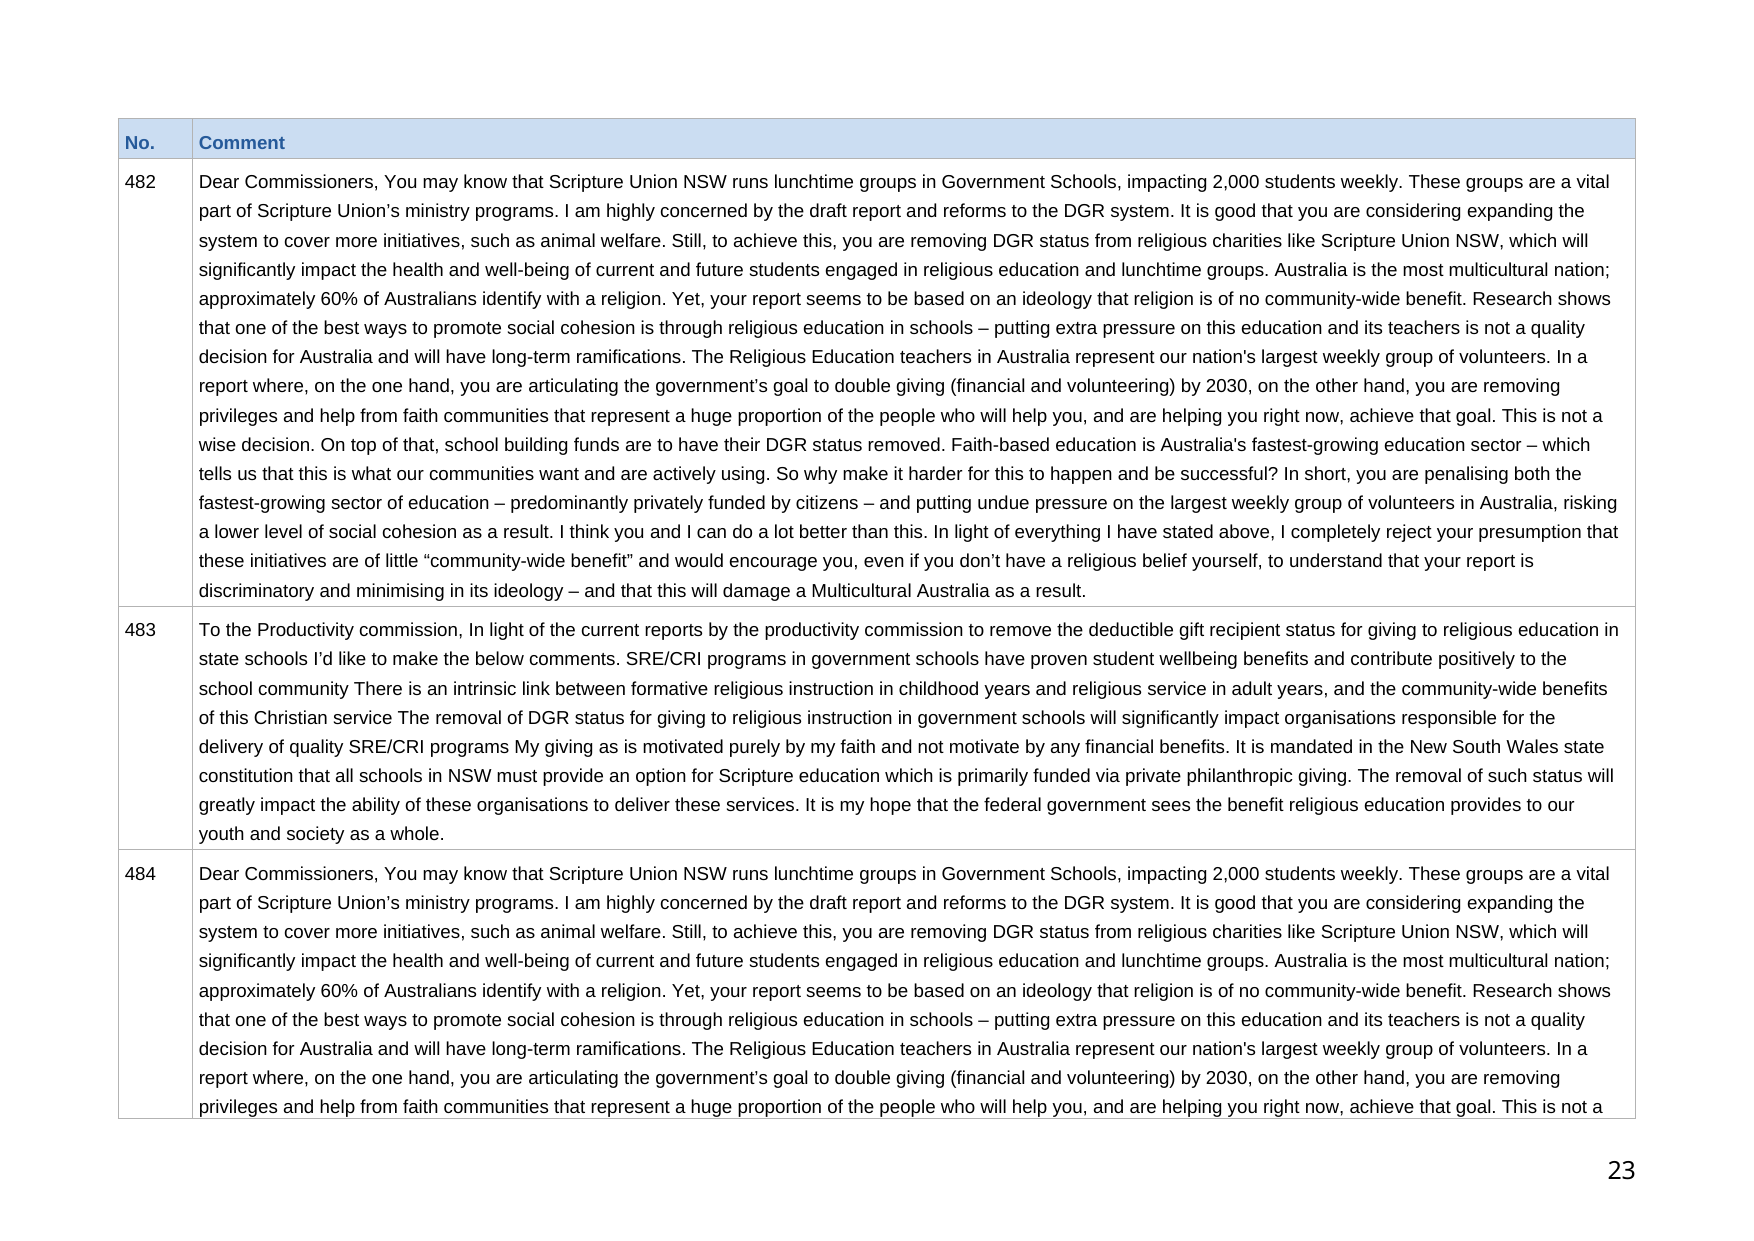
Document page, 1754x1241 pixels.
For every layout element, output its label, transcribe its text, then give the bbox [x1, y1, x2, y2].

table_cell 482 [119, 159, 192, 606]
table_cell To the Productivity commission, In light of the current reports by the productivity commission to remove the deductible gift recipient status for giving to religious education in state schools I’d like to make the below comments. SRE/CRI programs in government schools have proven student wellbeing benefits and contribute positively to the school community There is an intrinsic link between formative religious instruction in childhood years and religious service in adult years, and the community-wide benefits of this Christian service The removal of DGR status for giving to religious instruction in government schools will significantly impact organisations responsible for the delivery of quality SRE/CRI programs My giving as is motivated purely by my faith and not motivate by any financial benefits. It is mandated in the New South Wales state constitution that all schools in NSW must provide an option for Scripture education which is primarily funded via private philanthropic giving. The removal of such status will greatly impact the ability of these organisations to deliver these services. It is my hope that the federal government sees the benefit religious education provides to our youth and society as a whole. [193, 607, 1635, 849]
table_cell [193, 850, 1635, 1118]
table_cell 483 [119, 607, 192, 849]
table_header No. [119, 119, 192, 158]
table_cell 484 [119, 850, 192, 1118]
table_header Comment [193, 119, 1635, 158]
